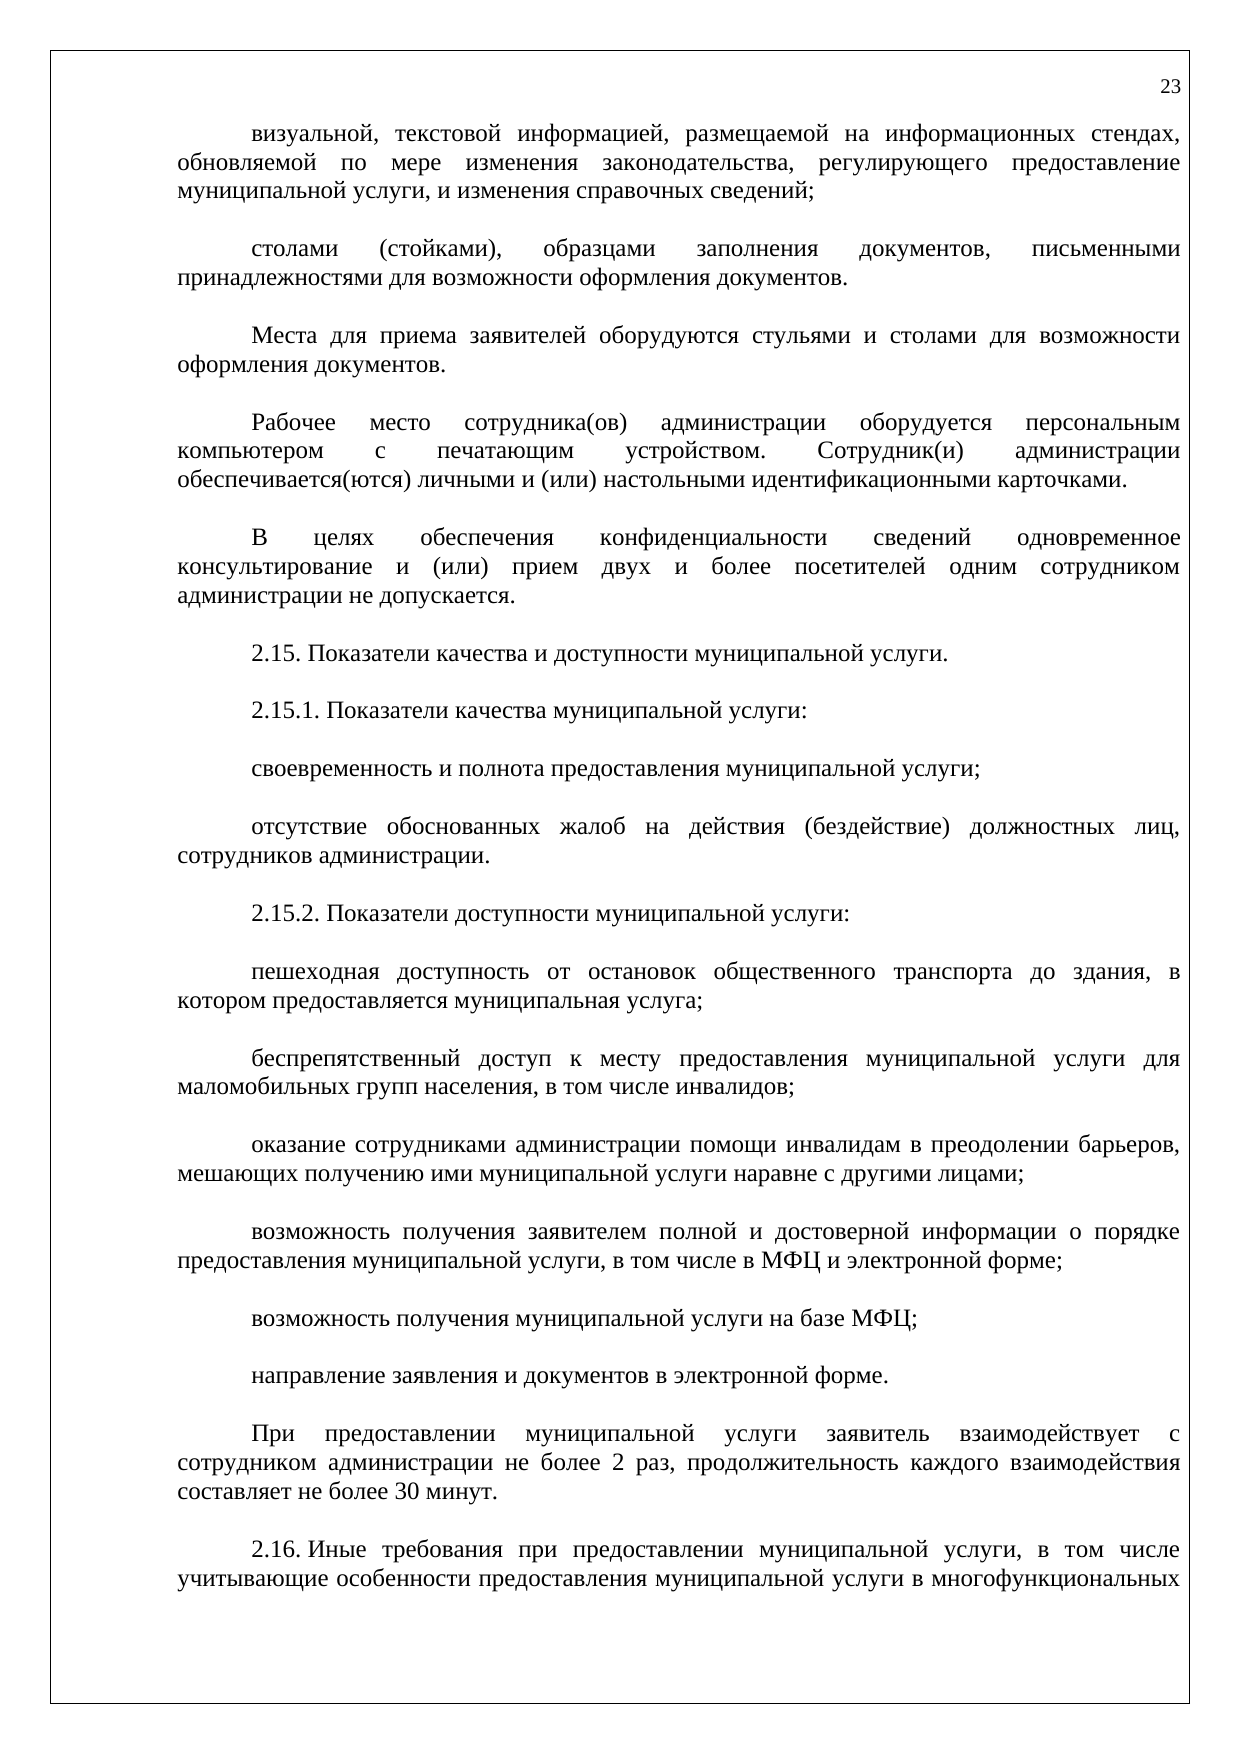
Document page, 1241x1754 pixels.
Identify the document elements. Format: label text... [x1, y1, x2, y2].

text 2.15. Показатели качества и доступности муниципальной услуги. [177, 638, 1181, 666]
text пешеходная доступность от остановок общественного транспорта до здания, в котором предоставляется муниципальная услуга; [177, 956, 1181, 1013]
text При предоставлении муниципальной услуги заявитель взаимодействует с сотрудником администрации не более 2 раз, продолжительность каждого взаимодействия составляет не более 30 минут. [177, 1418, 1181, 1505]
text Рабочее место сотрудника(ов) администрации оборудуется персональным компьютером с печатающим устройством. Сотрудник(и) администрации обеспечивается(ются) личными и (или) настольными идентификационными карточками. [177, 407, 1181, 493]
text 2.15.1. Показатели качества муниципальной услуги: [177, 696, 1181, 724]
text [177, 1534, 1181, 1591]
text своевременность и полнота предоставления муниципальной услуги; [177, 753, 1181, 782]
text отсутствие обоснованных жалоб на действия (бездействие) должностных лиц, сотрудников администрации. [177, 811, 1181, 869]
text возможность получения муниципальной услуги на базе МФЦ; [177, 1303, 1181, 1331]
text возможность получения заявителем полной и достоверной информации о порядке предоставления муниципальной услуги, в том числе в МФЦ и электронной форме; [177, 1216, 1181, 1273]
text беспрепятственный доступ к месту предоставления муниципальной услуги для маломобильных групп населения, в том числе инвалидов; [177, 1043, 1181, 1100]
text направление заявления и документов в электронной форме. [177, 1361, 1181, 1389]
text В целях обеспечения конфиденциальности сведений одновременное консультирование и (или) прием двух и более посетителей одним сотрудником администрации не допускается. [177, 522, 1181, 608]
text визуальной, текстовой информацией, размещаемой на информационных стендах, обновляемой по мере изменения законодательства, регулирующего предоставление муниципальной услуги, и изменения справочных сведений; [177, 118, 1181, 204]
text 2.15.2. Показатели доступности муниципальной услуги: [177, 898, 1181, 927]
text столами (стойками), образцами заполнения документов, письменными принадлежностями для возможности оформления документов. [177, 233, 1181, 291]
text оказание сотрудниками администрации помощи инвалидам в преодолении барьеров, мешающих получению ими муниципальной услуги наравне с другими лицами; [177, 1129, 1181, 1187]
text Места для приема заявителей оборудуются стульями и столами для возможности оформления документов. [177, 320, 1181, 378]
